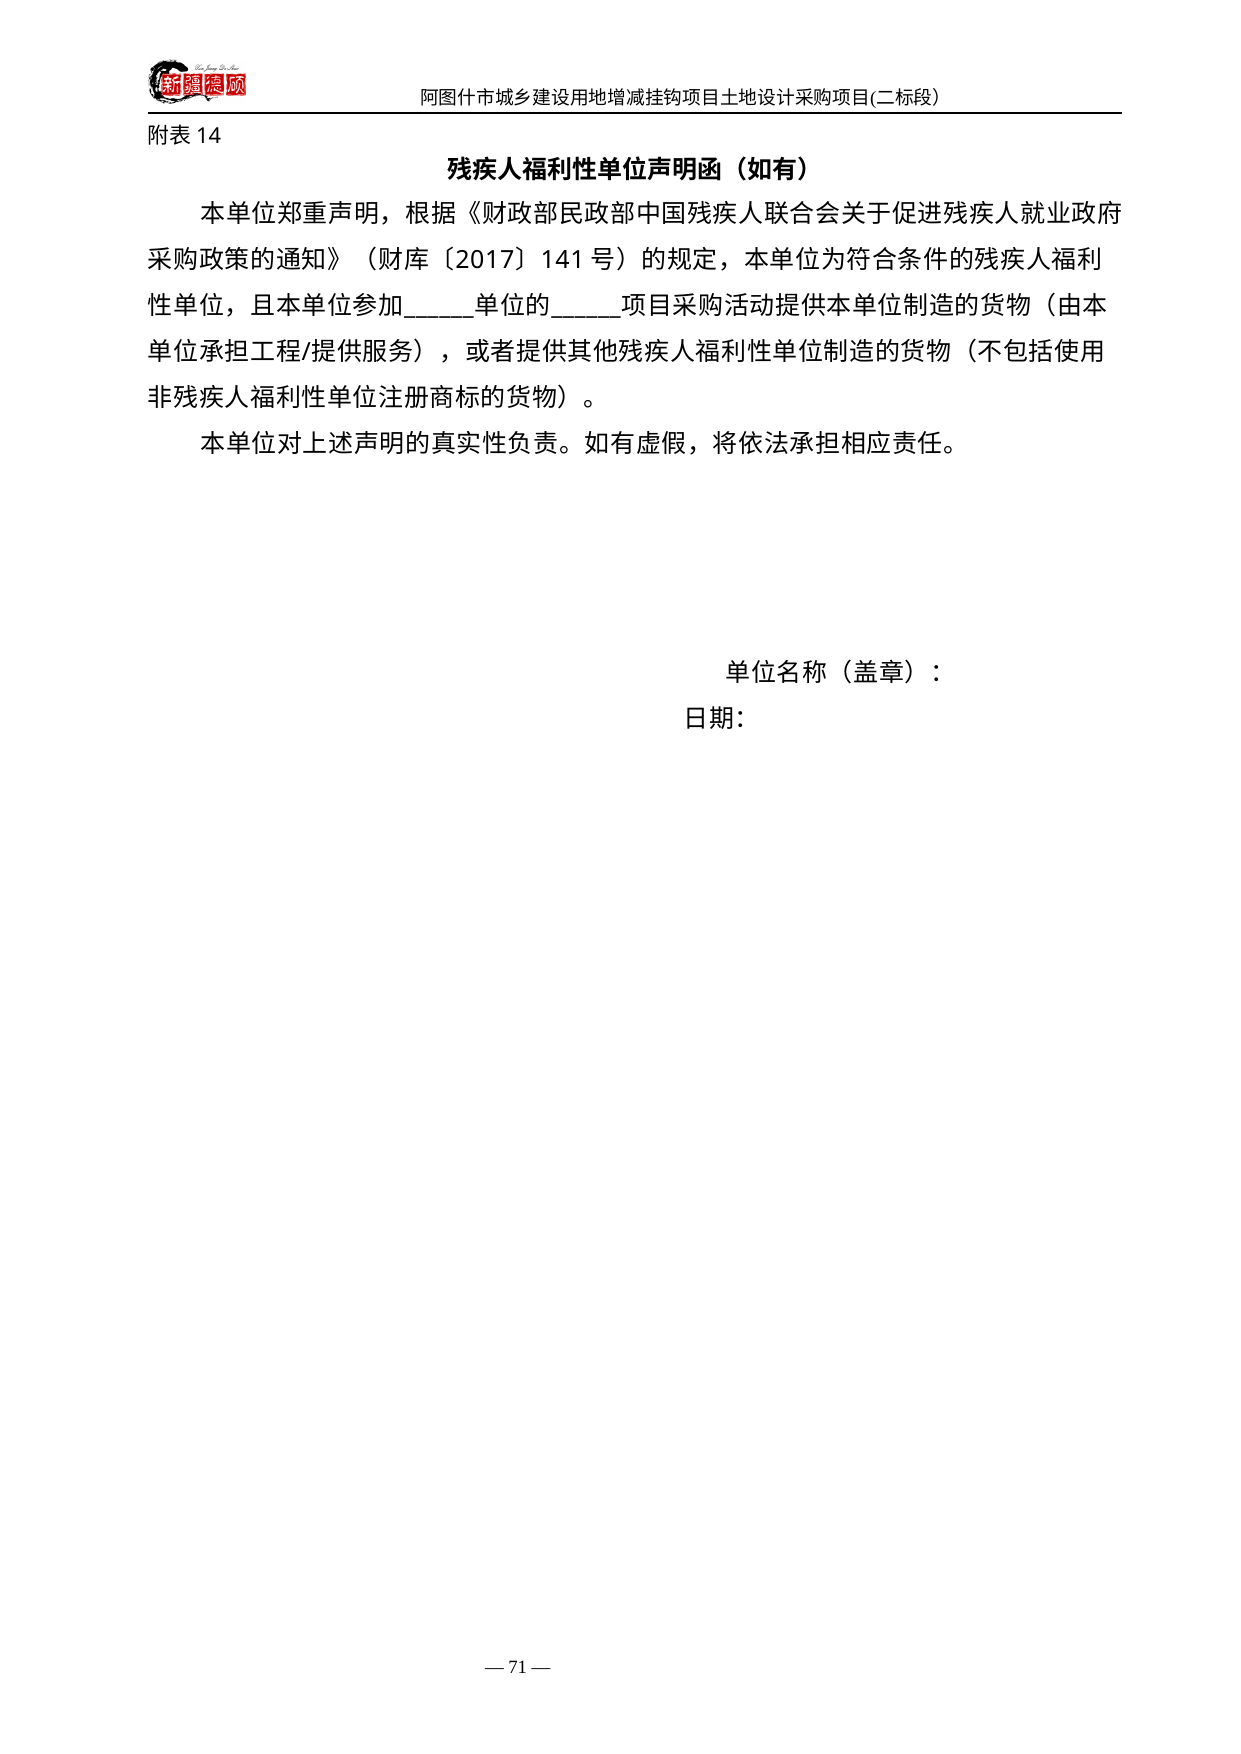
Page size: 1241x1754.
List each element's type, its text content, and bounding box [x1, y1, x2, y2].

text 附表14 [148, 118, 1122, 150]
text 日期： [148, 690, 1122, 736]
text 单位名称（盖章）： [148, 644, 1122, 690]
text 本单位对上述声明的真实性负责。如有虚假，将依法承担相应责任。 [148, 415, 1122, 461]
text 本单位郑重声明，根据《财政部民政部中国残疾人联合会关于促进残疾人就业政府采购政策的通知》（财库〔2017〕141号）的规定，本单位为符合条件的残疾人福利性单位，且本单位参加______单位的______项目采购活动提供本单位制造的货物（由本单位承担工程/提供服务），或者提供其他残疾人福利性单位制造的货物（不包括使用非残疾人福利性单位注册商标的货物）。 [148, 186, 1122, 415]
picture [147, 59, 247, 105]
text 残疾人福利性单位声明函（如有） [148, 150, 1122, 186]
